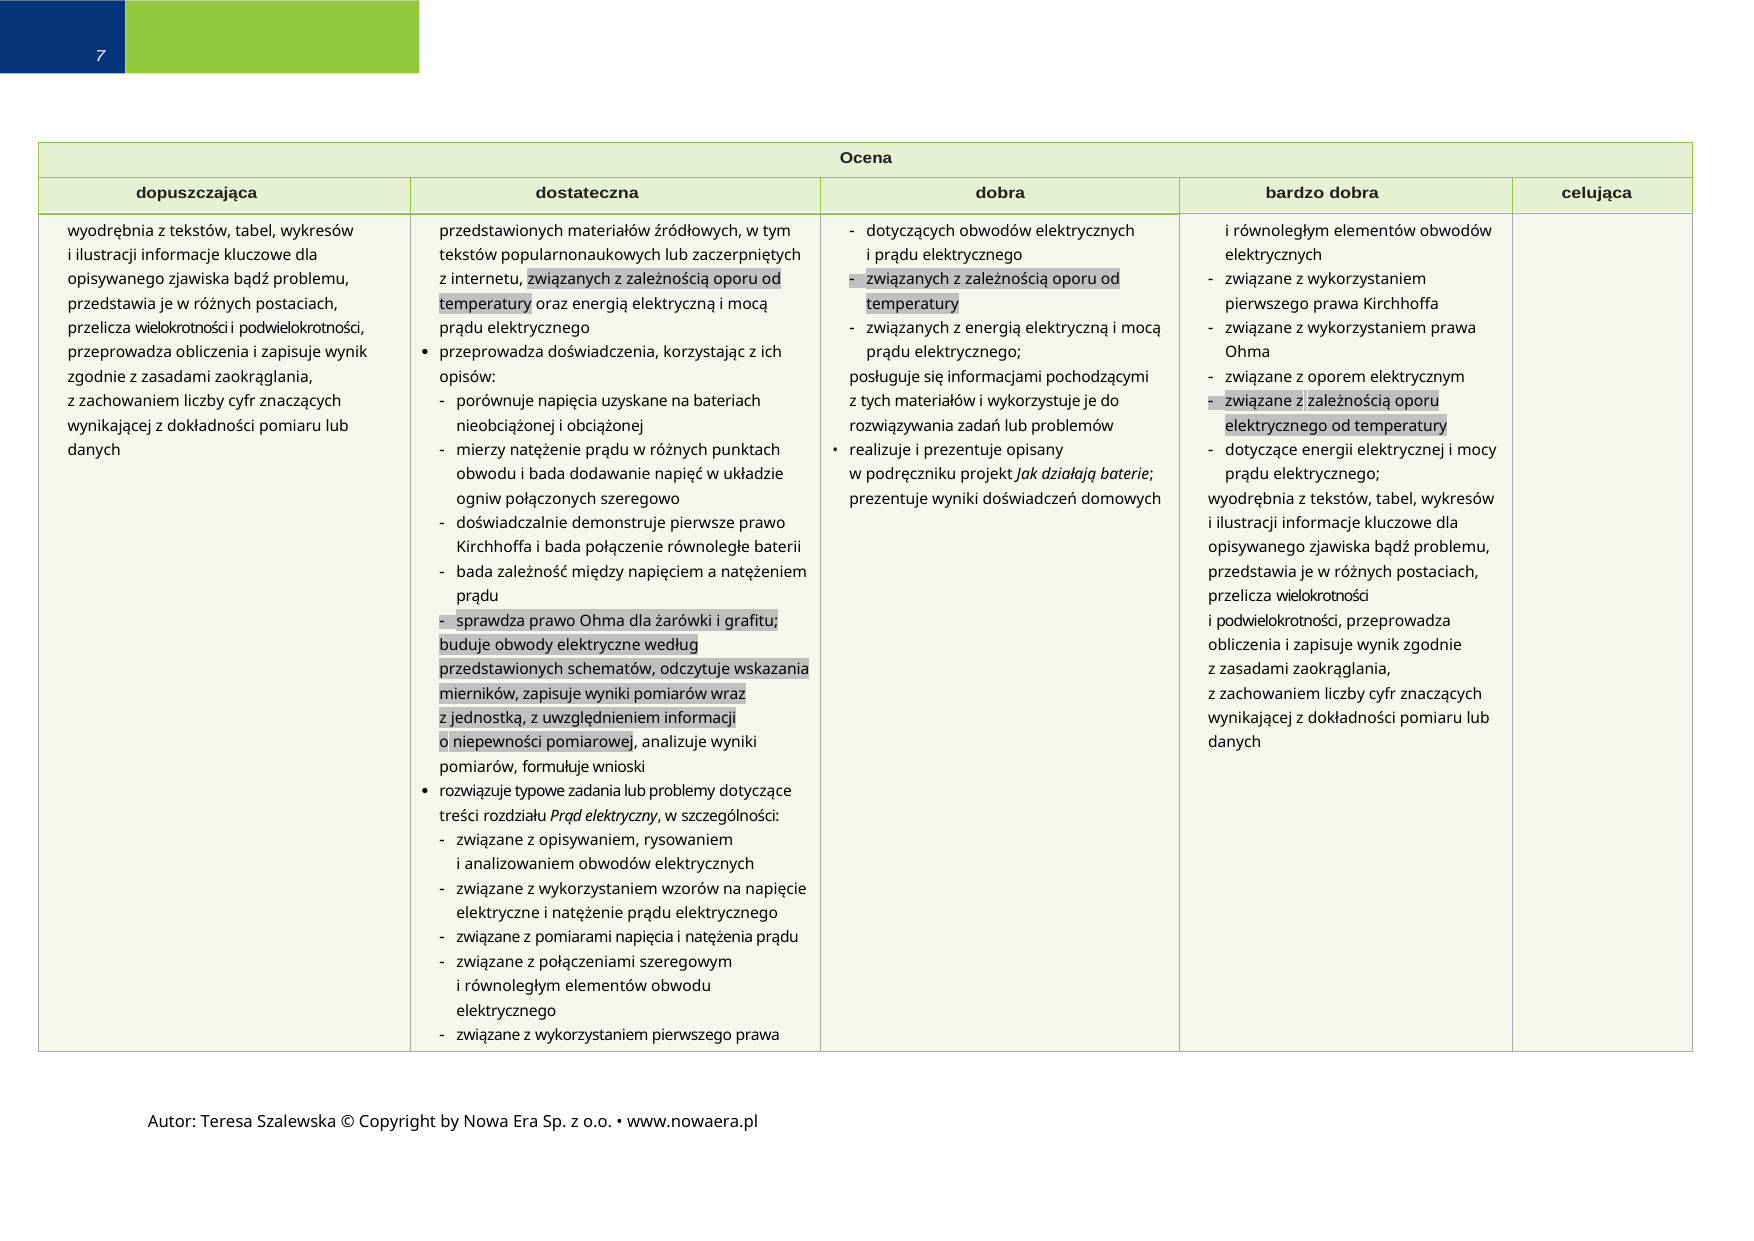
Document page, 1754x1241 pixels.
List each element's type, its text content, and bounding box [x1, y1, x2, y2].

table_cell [1513, 214, 1692, 1051]
table_cell dopuszczająca [39, 178, 410, 212]
table_cell dostateczna [411, 178, 820, 212]
table_cell bardzo dobra [1180, 178, 1512, 212]
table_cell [411, 215, 820, 1051]
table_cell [39, 215, 410, 1051]
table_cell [821, 215, 1179, 1051]
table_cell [1180, 214, 1512, 1051]
table_cell dobra [821, 178, 1179, 212]
table_cell celująca [1513, 178, 1692, 212]
table_header Ocena [39, 143, 1692, 177]
